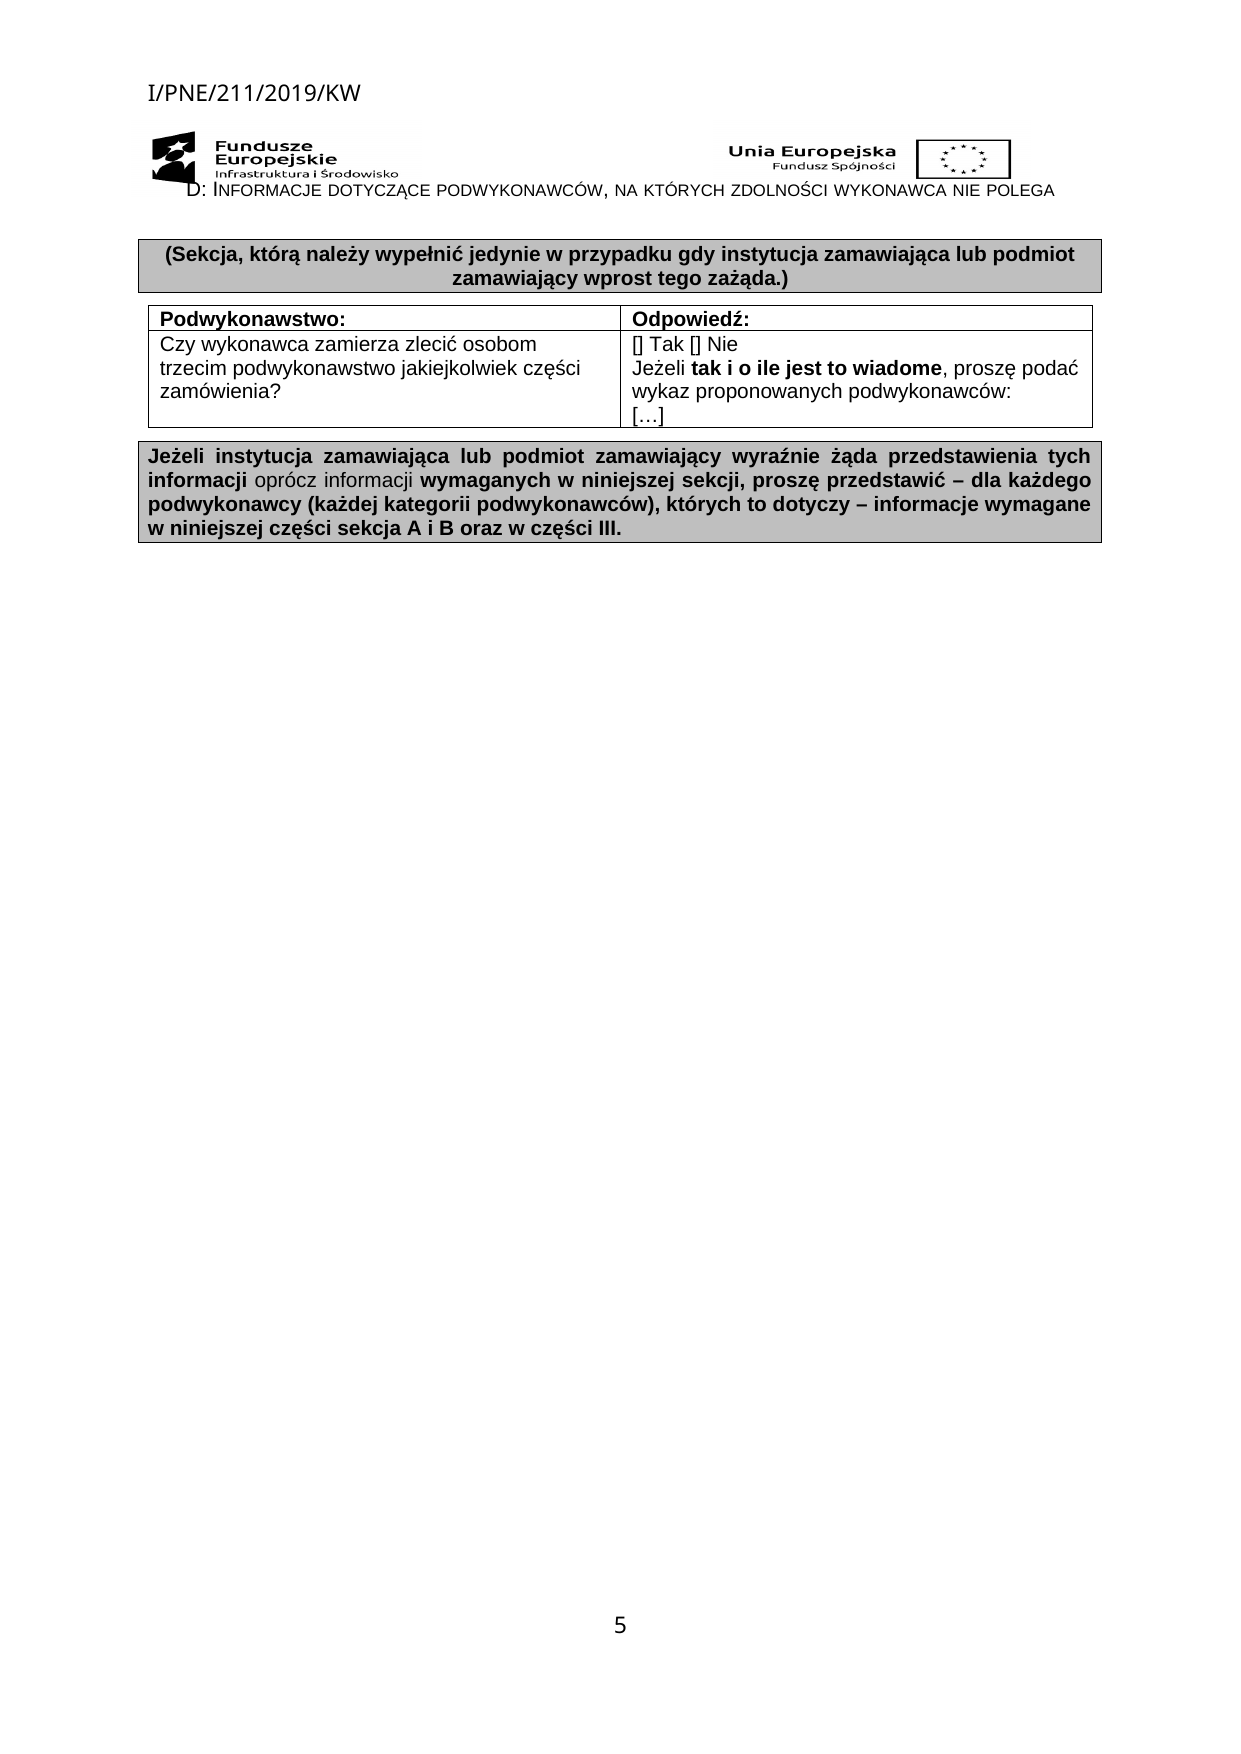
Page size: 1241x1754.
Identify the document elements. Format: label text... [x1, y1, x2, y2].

picture [131, 118, 422, 197]
text Jeżeli instytucja zamawiająca lub podmiot zamawiający wyraźnie żąda przedstawienia tych informacji oprócz informacji wymaganych w niniejszej sekcji, proszę przedstawić – dla każdego podwykonawcy (każdej kategorii podwykonawców), których to dotyczy – informacje wymagane w niniejszej części sekcja A i B oraz w części III. [139, 442, 1101, 542]
table_header Odpowiedź: [621, 306, 1092, 330]
table_header Podwykonawstwo: [149, 306, 620, 330]
text D: Informacje dotyczące podwykonawców, na których zdolności wykonawca nie polega [148, 177, 1092, 201]
table_cell Czy wykonawca zamierza zlecić osobom trzecim podwykonawstwo jakiejkolwiek części zamówienia? [149, 331, 620, 427]
text (Sekcja, którą należy wypełnić jedynie w przypadku gdy instytucja zamawiająca lub podmiot zamawiający wprost tego zażąda.) [139, 240, 1101, 292]
table_cell [] Tak [] Nie Jeżeli tak i o ile jest to wiadome, proszę podać wykaz proponowanych podwykonawców: […] [621, 331, 1092, 427]
picture [712, 118, 1032, 177]
